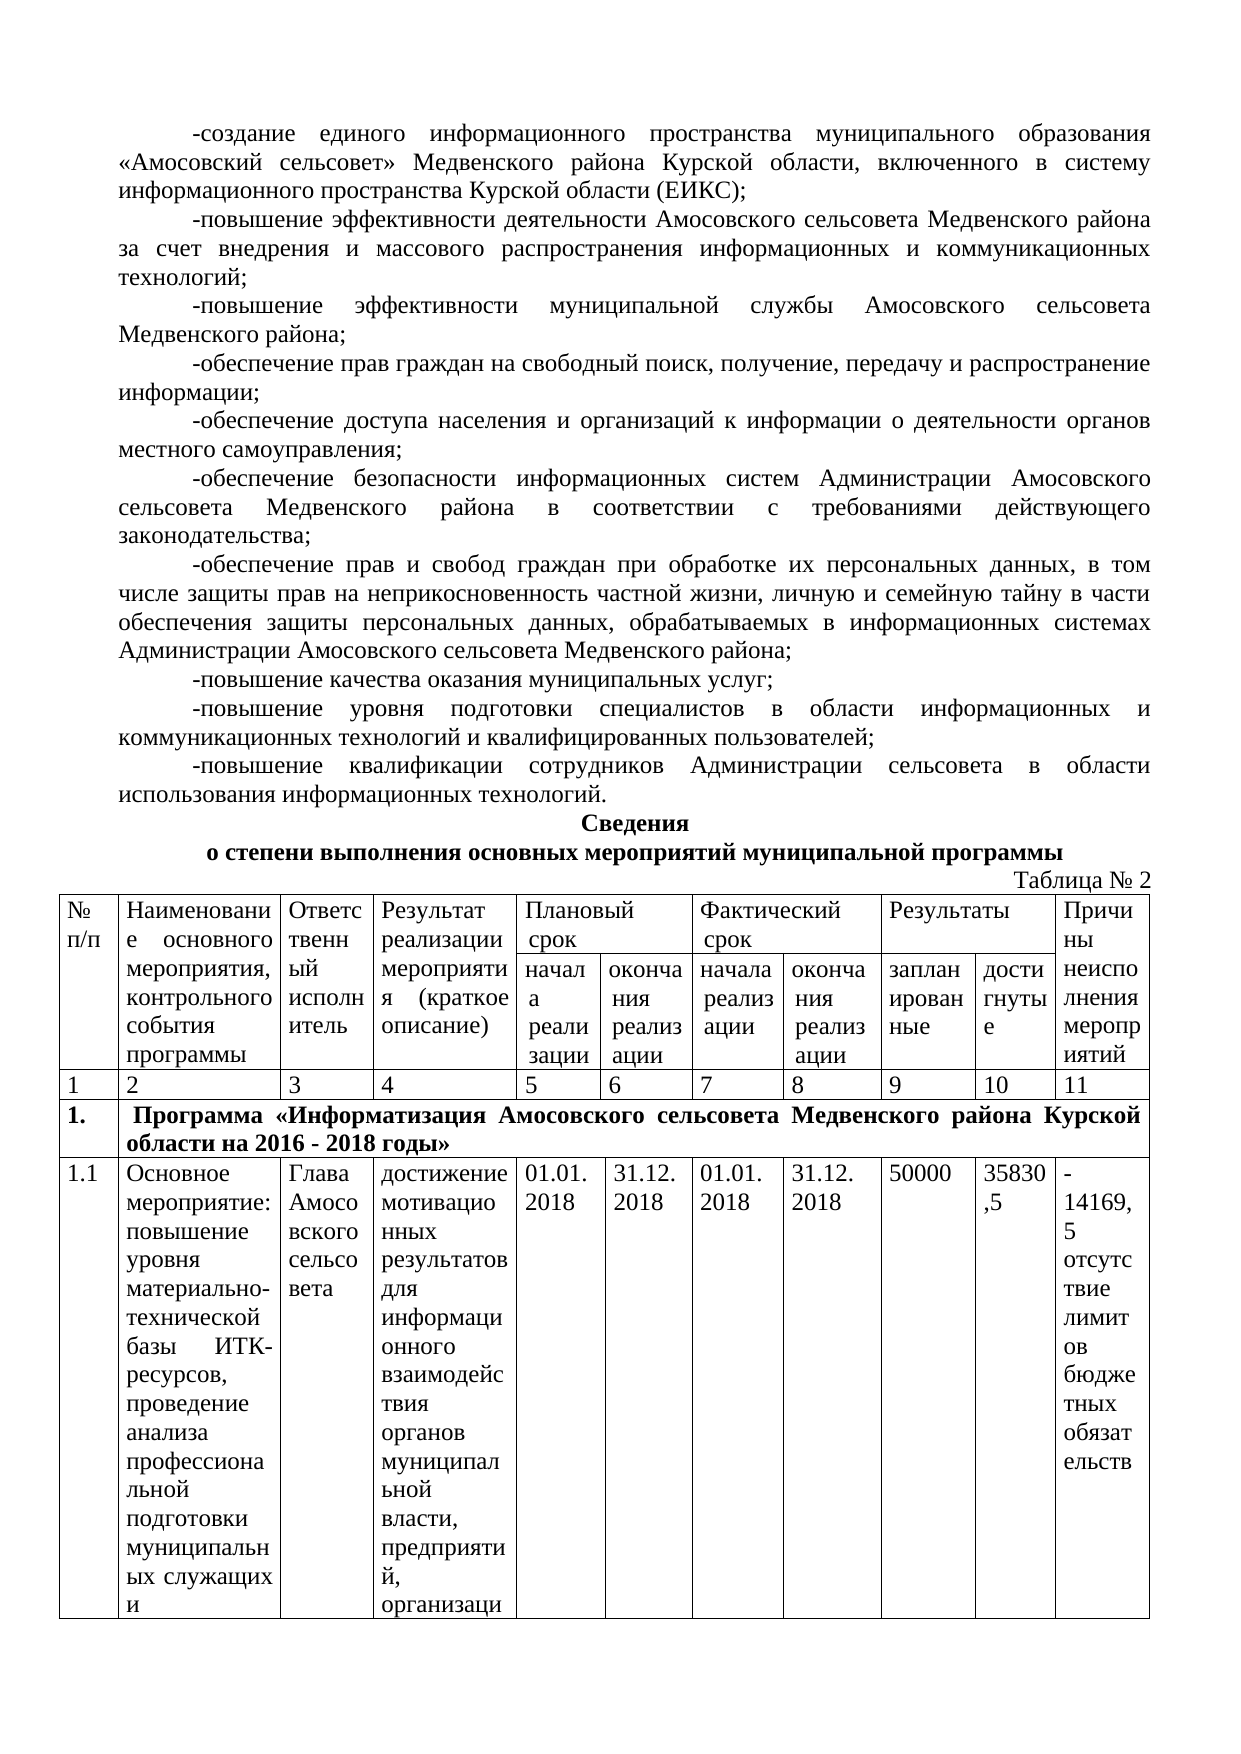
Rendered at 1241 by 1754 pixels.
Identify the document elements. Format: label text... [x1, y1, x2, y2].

table_cell начала реализации [693, 954, 783, 1069]
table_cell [281, 1158, 373, 1618]
text -обеспечение безопасности информационных систем Администрации Амосовского сельсовета Медвенского района в соответствии с требованиями действующего законодательства; [118, 463, 1152, 549]
table_cell 8 [784, 1070, 881, 1099]
table_cell окончания реализации [784, 954, 881, 1069]
table_cell 10 [976, 1070, 1055, 1099]
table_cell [1056, 1158, 1149, 1618]
text -повышение качества оказания муниципальных услуг; [118, 664, 1152, 693]
text -создание единого информационного пространства муниципального образования «Амосовский сельсовет» Медвенского района Курской области, включенного в систему информационного пространства Курской области (ЕИКС); [118, 118, 1152, 204]
table_cell запланированные [882, 954, 975, 1069]
table_cell 7 [693, 1070, 783, 1099]
table_cell 6 [601, 1070, 692, 1099]
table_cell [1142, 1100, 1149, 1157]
table_header Плановый срок [517, 895, 692, 953]
table_cell 50000 [882, 1158, 975, 1618]
table_cell окончания реализации [601, 954, 692, 1069]
table_header Причины неисполнения мероприятий [1056, 895, 1149, 1069]
text -обеспечение прав граждан на свободный поиск, получение, передачу и распространение информации; [118, 348, 1152, 406]
table_header № п/п [60, 895, 118, 1069]
table_cell 1 [60, 1070, 118, 1099]
text -повышение эффективности муниципальной службы Амосовского сельсовета Медвенского района; [118, 291, 1152, 348]
text -обеспечение прав и свобод граждан при обработке их персональных данных, в том числе защиты прав на неприкосновенность частной жизни, личную и семейную тайну в части обеспечения защиты персональных данных, обрабатываемых в информационных системах Администрации Амосовского сельсовета Медвенского района; [118, 549, 1152, 664]
table_cell 11 [1056, 1070, 1149, 1099]
table_cell 31.12. 2018 [606, 1158, 692, 1618]
table_cell 5 [517, 1070, 600, 1099]
table_cell достигнутые [976, 954, 1055, 1069]
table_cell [119, 1158, 280, 1618]
text -обеспечение доступа населения и организаций к информации о деятельности органов местного самоуправления; [118, 406, 1152, 463]
table_cell 2 [119, 1070, 280, 1099]
text -повышение уровня подготовки специалистов в области информационных и коммуникационных технологий и квалифицированных пользователей; [118, 693, 1152, 751]
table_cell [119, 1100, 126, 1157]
text Сведения [118, 808, 1152, 837]
text о степени выполнения основных мероприятий муниципальной программы [118, 837, 1152, 866]
table_cell 9 [882, 1070, 975, 1099]
table_header Результат реализации мероприятия (краткое описание) [374, 895, 516, 1069]
table_cell 01.01. 2018 [517, 1158, 605, 1618]
table_cell 35830,5 [976, 1158, 1055, 1618]
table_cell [374, 1158, 516, 1618]
table_cell 01.01. 2018 [693, 1158, 783, 1618]
table_cell 1. [60, 1100, 118, 1157]
table_cell начала реализации [517, 954, 600, 1069]
text Таблица № 2 [118, 866, 1152, 894]
table_cell 31.12. 2018 [784, 1158, 881, 1618]
table_cell 1.1 [60, 1158, 118, 1618]
table_header Результаты [882, 895, 1055, 953]
text -повышение эффективности деятельности Амосовского сельсовета Медвенского района за счет внедрения и массового распространения информационных и коммуникационных технологий; [118, 204, 1152, 291]
table_header Наименование основного мероприятия, контрольного события программы [119, 895, 280, 1069]
table_header Фактический срок [693, 895, 881, 953]
table_cell 3 [281, 1070, 373, 1099]
table_header Ответственный исполнитель [281, 895, 373, 1069]
text -повышение квалификации сотрудников Администрации сельсовета в области использования информационных технологий. [118, 751, 1152, 808]
table_cell 4 [374, 1070, 516, 1099]
